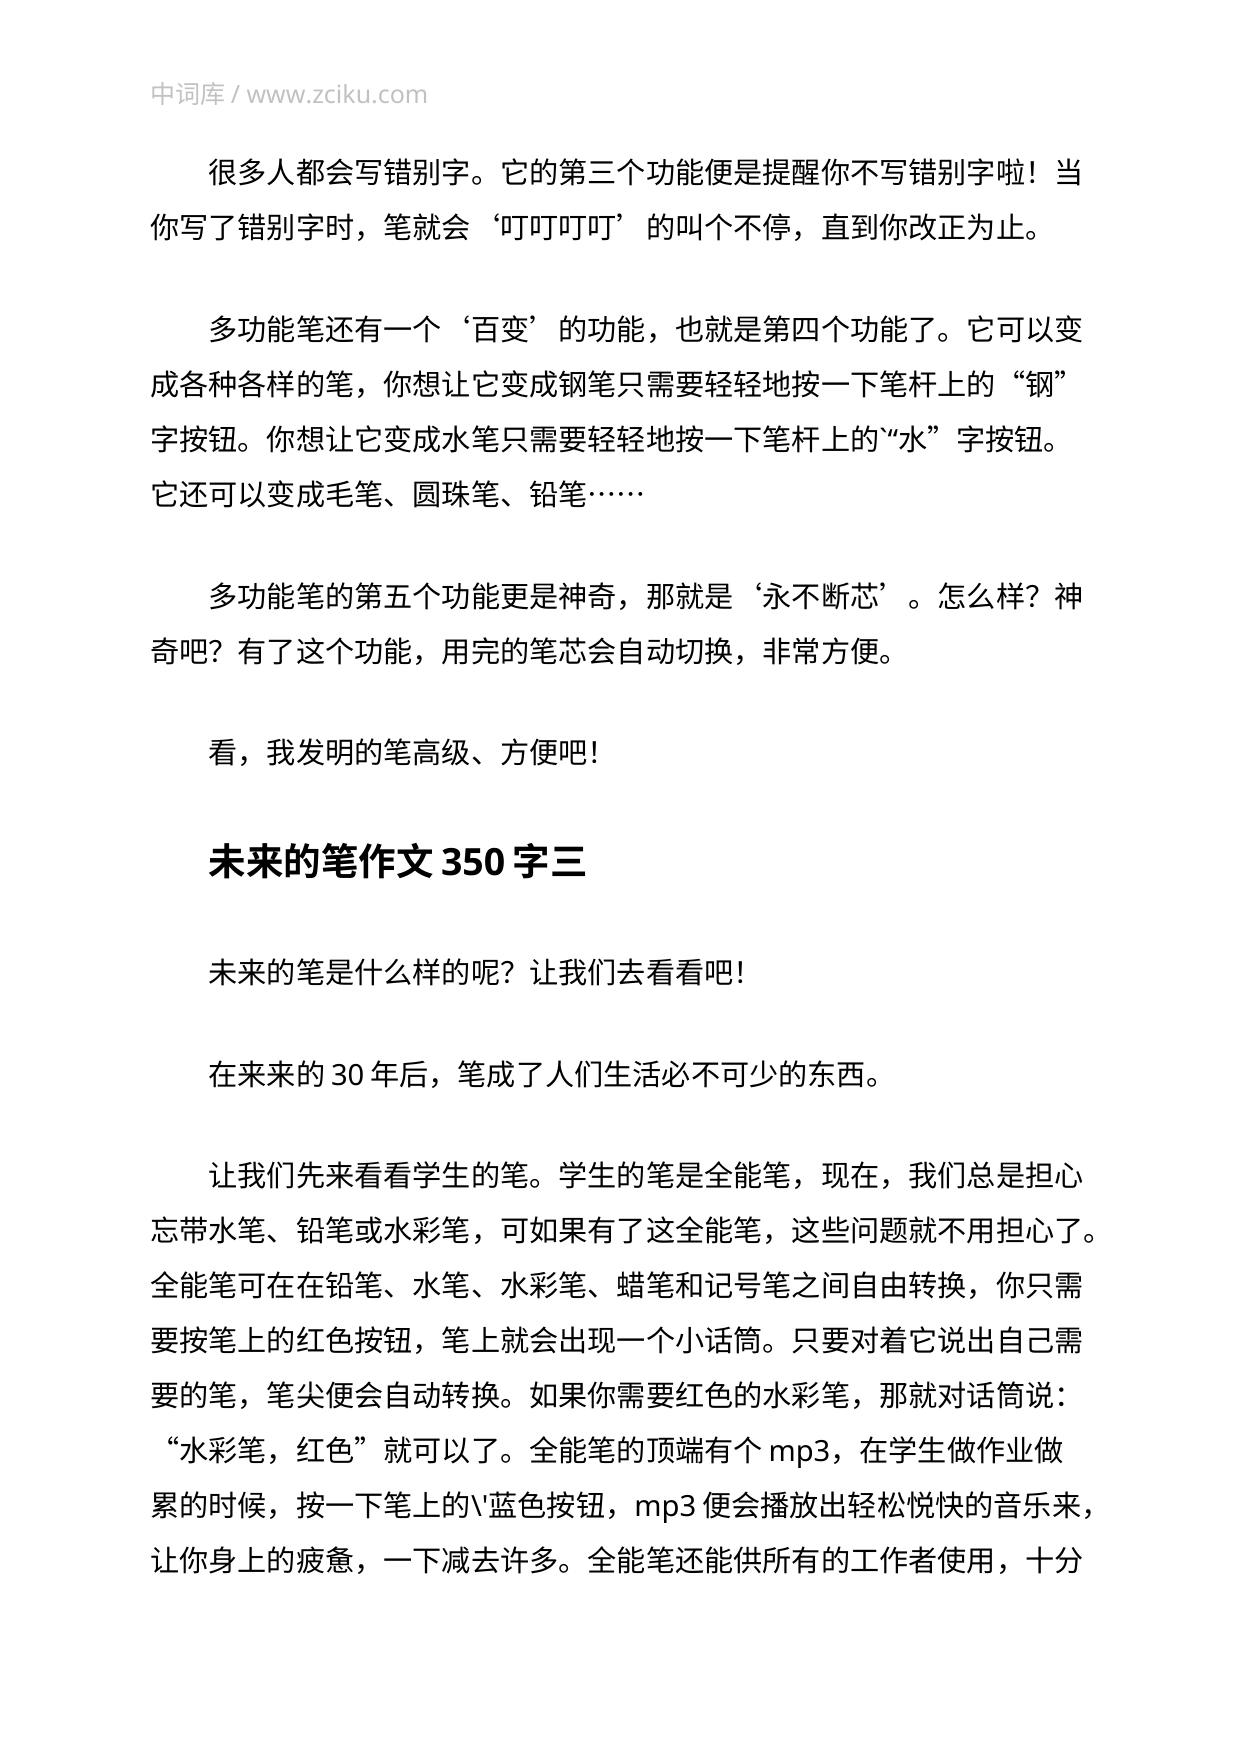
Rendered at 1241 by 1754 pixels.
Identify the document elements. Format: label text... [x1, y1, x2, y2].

text 看，我发明的笔高级、方便吧！ [150, 730, 1090, 772]
text 在来来的30年后，笔成了人们生活必不可少的东西。 [150, 1051, 1090, 1093]
text 多功能笔的第五个功能更是神奇，那就是‘永不断芯’。怎么样？神奇吧？有了这个功能，用完的笔芯会自动切换，非常方便。 [150, 573, 1090, 670]
text 未来的笔作文350字三 [150, 832, 1090, 886]
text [150, 1153, 1090, 1580]
text 很多人都会写错别字。它的第三个功能便是提醒你不写错别字啦！当你写了错别字时，笔就会‘叮叮叮叮’的叫个不停，直到你改正为止。 [150, 150, 1090, 247]
text 多功能笔还有一个‘百变’的功能，也就是第四个功能了。它可以变成各种各样的笔，你想让它变成钢笔只需要轻轻地按一下笔杆上的“钢”字按钮。你想让它变成水笔只需要轻轻地按一下笔杆上的`“水”字按钮。它还可以变成毛笔、圆珠笔、铅笔…… [150, 307, 1090, 514]
text 未来的笔是什么样的呢？让我们去看看吧！ [150, 949, 1090, 992]
